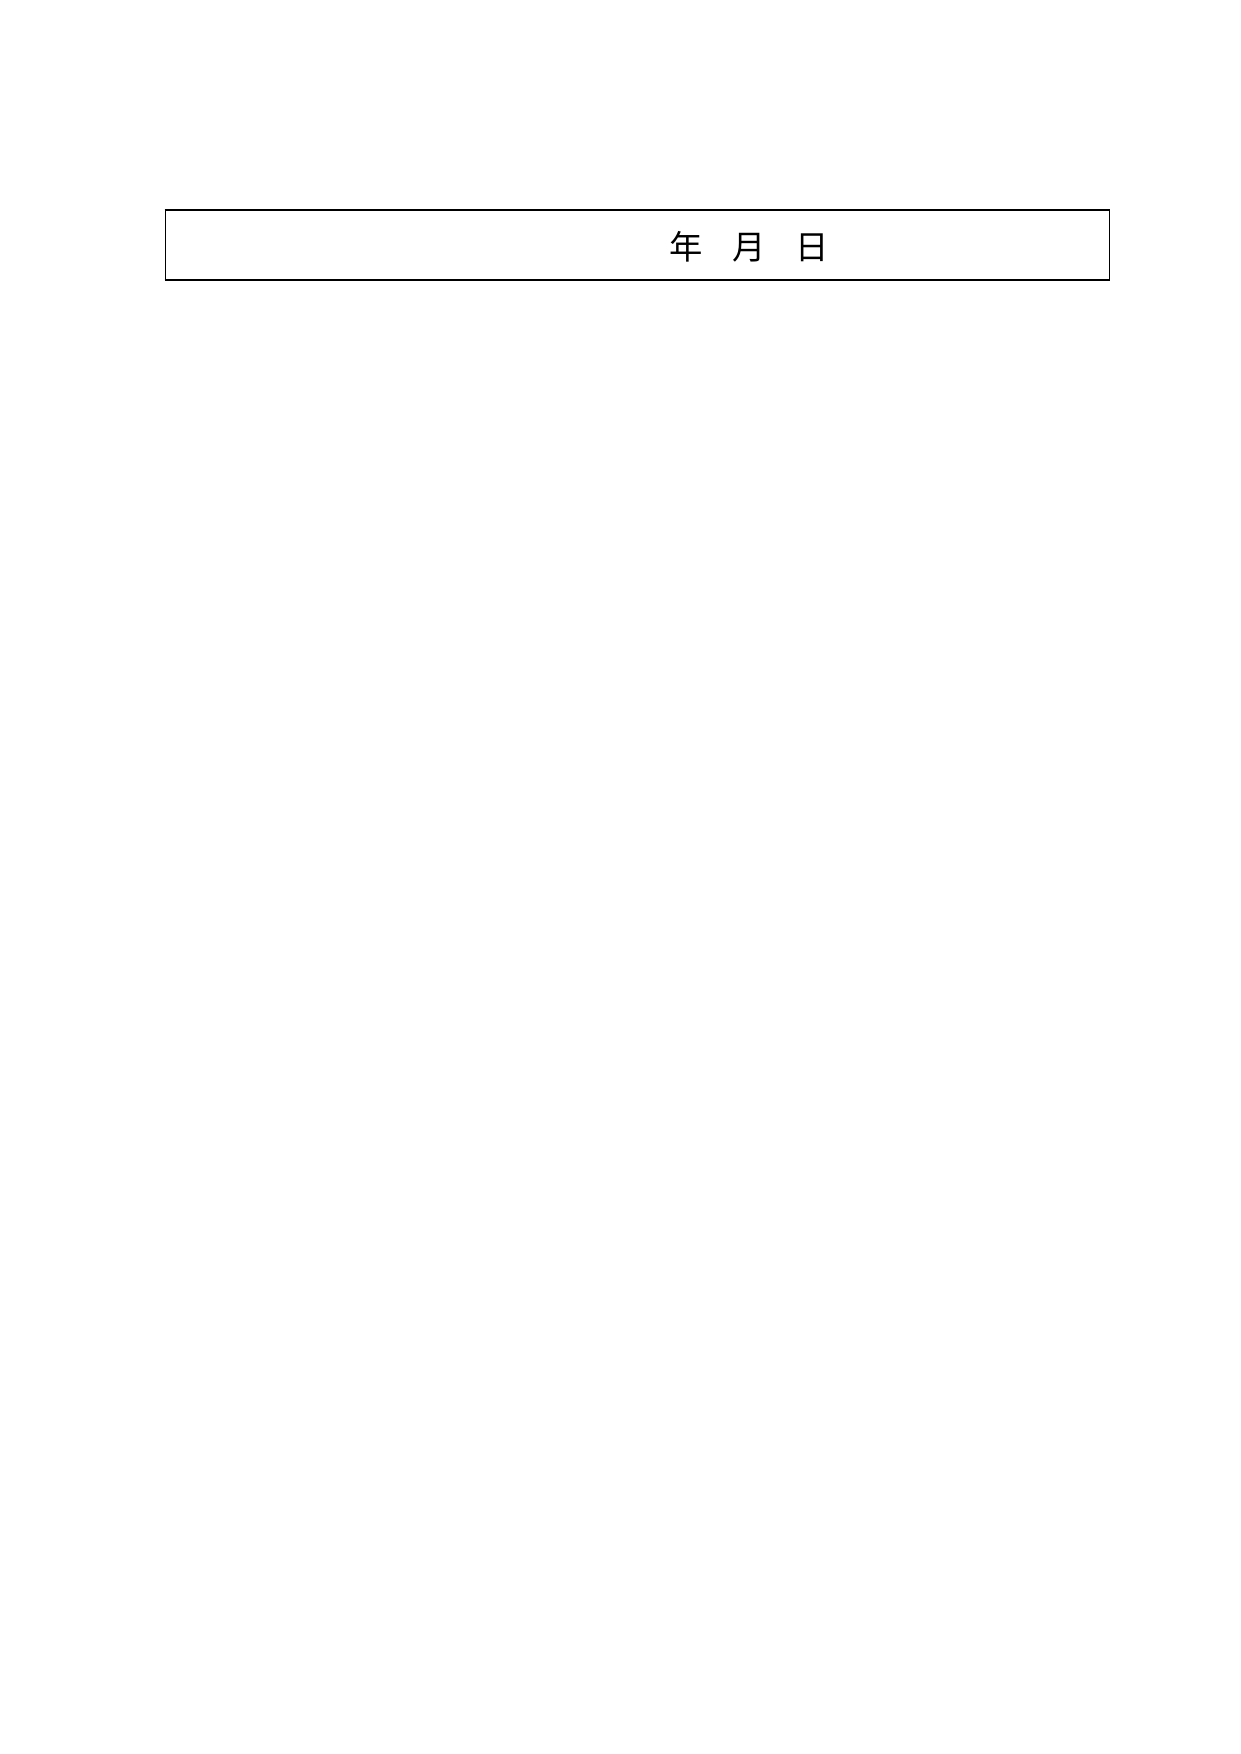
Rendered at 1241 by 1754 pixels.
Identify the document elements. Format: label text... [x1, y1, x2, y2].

table_cell 科室意见： 签 字： 年 月 日 [166, 211, 1109, 279]
